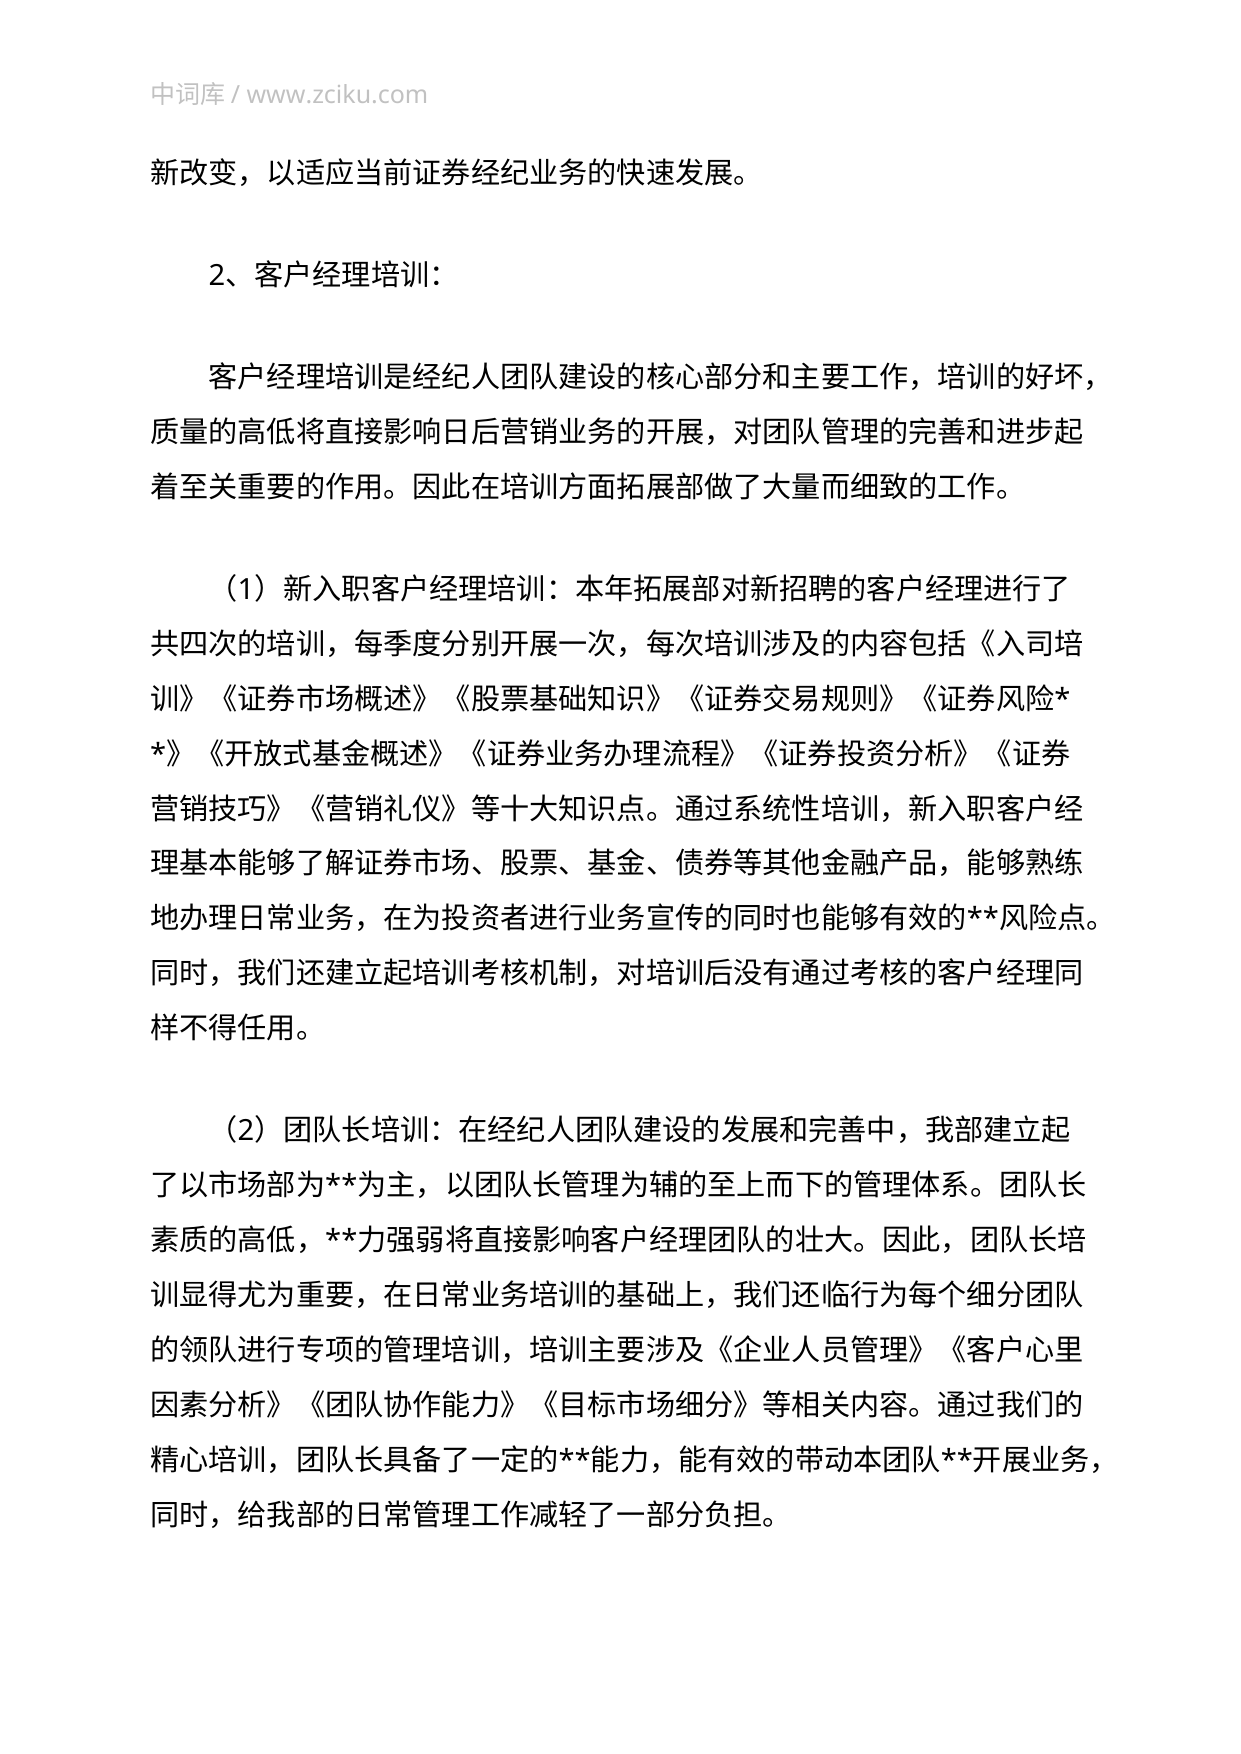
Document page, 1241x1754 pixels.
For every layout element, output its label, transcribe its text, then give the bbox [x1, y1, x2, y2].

text （2）团队长培训：在经纪人团队建设的发展和完善中，我部建立起了以市场部为**为主，以团队长管理为辅的至上而下的管理体系。团队长素质的高低，**力强弱将直接影响客户经理团队的壮大。因此，团队长培训显得尤为重要，在日常业务培训的基础上，我们还临行为每个细分团队的领队进行专项的管理培训，培训主要涉及《企业人员管理》《客户心里因素分析》《团队协作能力》《目标市场细分》等相关内容。通过我们的精心培训，团队长具备了一定的**能力，能有效的带动本团队**开展业务，同时，给我部的日常管理工作减轻了一部分负担。 [150, 1107, 1090, 1534]
text 客户经理培训是经纪人团队建设的核心部分和主要工作，培训的好坏，质量的高低将直接影响日后营销业务的开展，对团队管理的完善和进步起着至关重要的作用。因此在培训方面拓展部做了大量而细致的工作。 [150, 354, 1090, 506]
text 2、客户经理培训： [150, 252, 1090, 294]
text （1）新入职客户经理培训：本年拓展部对新招聘的客户经理进行了共四次的培训，每季度分别开展一次，每次培训涉及的内容包括《入司培训》《证券市场概述》《股票基础知识》《证券交易规则》《证券风险**》《开放式基金概述》《证券业务办理流程》《证券投资分析》《证券营销技巧》《营销礼仪》等十大知识点。通过系统性培训，新入职客户经理基本能够了解证券市场、股票、基金、债券等其他金融产品，能够熟练地办理日常业务，在为投资者进行业务宣传的同时也能够有效的**风险点。同时，我们还建立起培训考核机制，对培训后没有通过考核的客户经理同样不得任用。 [150, 565, 1090, 1047]
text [150, 150, 1090, 192]
